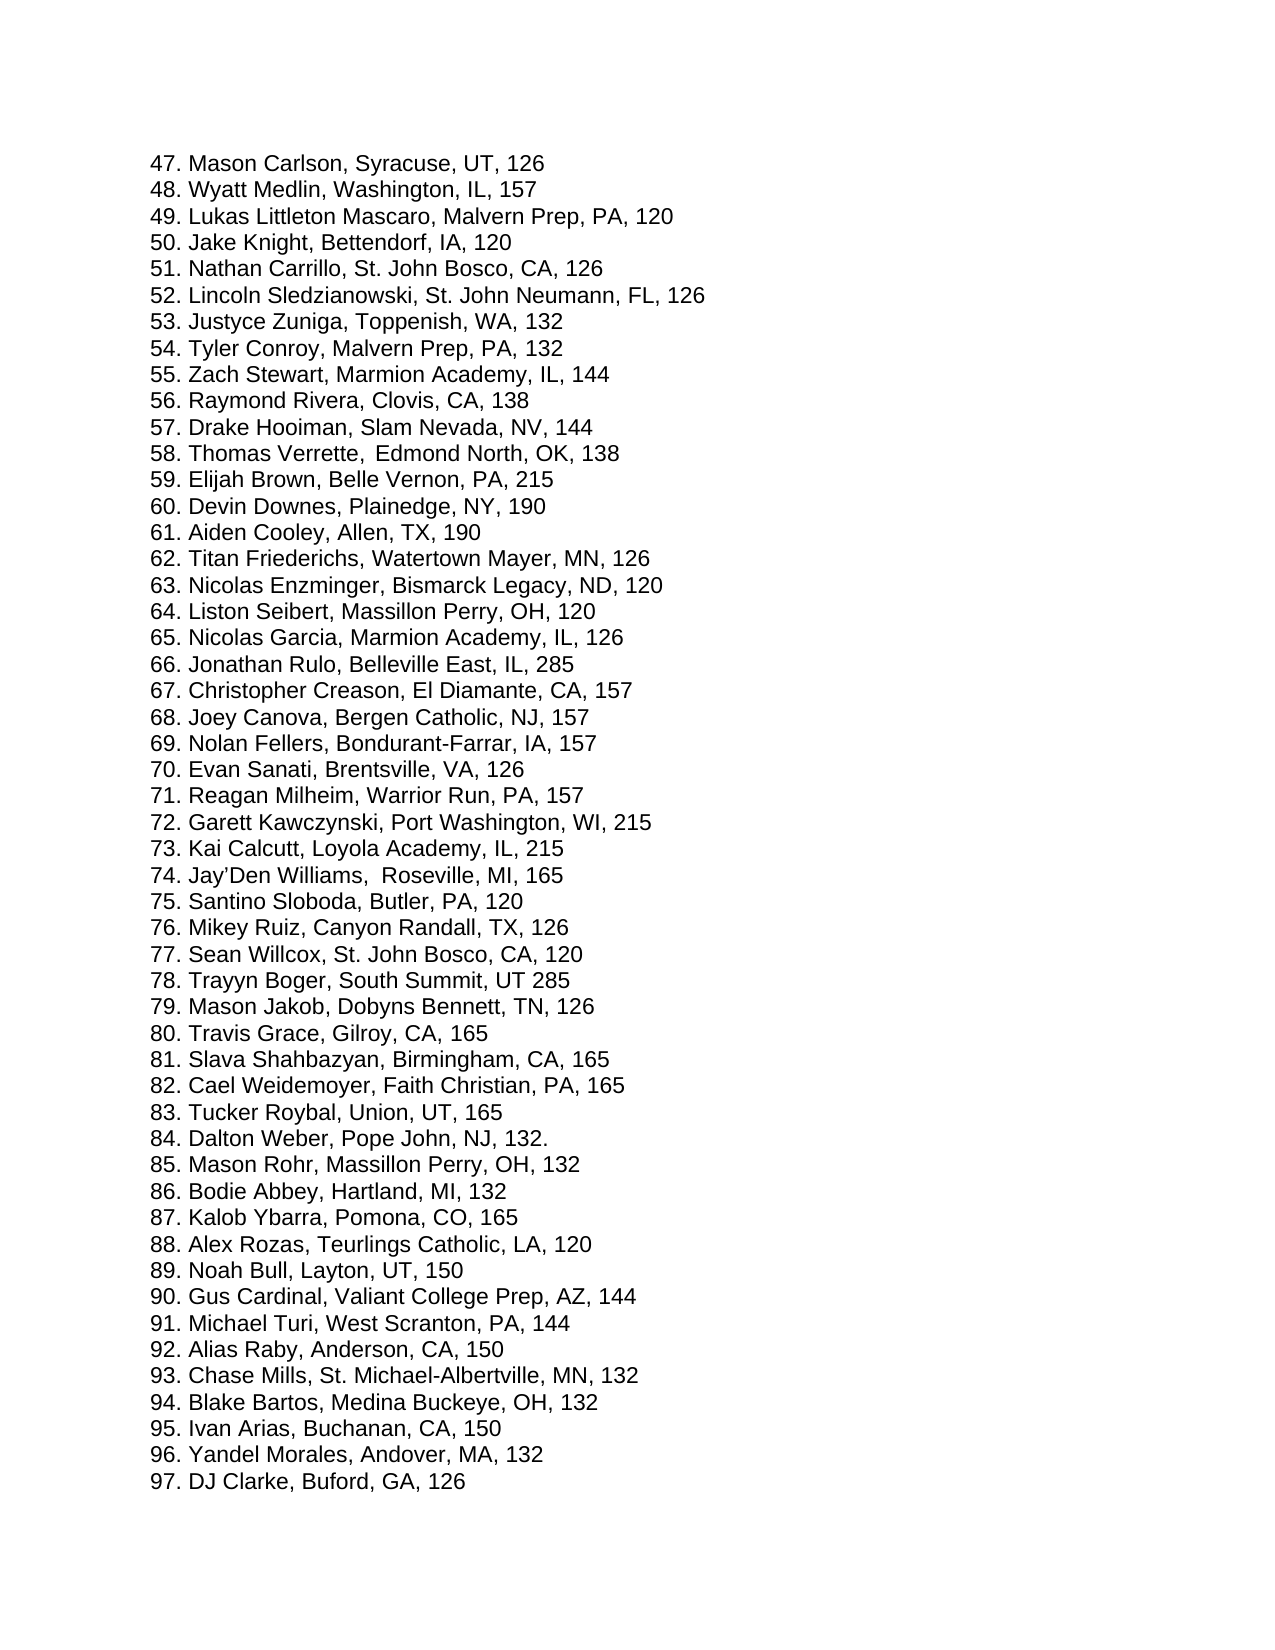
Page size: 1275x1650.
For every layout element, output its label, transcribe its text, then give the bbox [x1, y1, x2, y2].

text 77. Sean Willcox, St. John Bosco, CA, 120 [150, 941, 1125, 967]
text 84. Dalton Weber, Pope John, NJ, 132. [150, 1125, 1125, 1151]
text 91. Michael Turi, West Scranton, PA, 144 [150, 1309, 1125, 1336]
text 57. Drake Hooiman, Slam Nevada, NV, 144 [150, 413, 1125, 440]
text 51. Nathan Carrillo, St. John Bosco, CA, 126 [150, 255, 1125, 282]
text 60. Devin Downes, Plainedge, NY, 190 [150, 493, 1125, 519]
text 50. Jake Knight, Bettendorf, IA, 120 [150, 229, 1125, 255]
text 82. Cael Weidemoyer, Faith Christian, PA, 165 [150, 1072, 1125, 1099]
text 68. Joey Canova, Bergen Catholic, NJ, 157 [150, 703, 1125, 730]
text 69. Nolan Fellers, Bondurant-Farrar, IA, 157 [150, 730, 1125, 756]
text 79. Mason Jakob, Dobyns Bennett, TN, 126 [150, 993, 1125, 1020]
text 66. Jonathan Rulo, Belleville East, IL, 285 [150, 651, 1125, 677]
text 94. Blake Bartos, Medina Buckeye, OH, 132 [150, 1389, 1125, 1415]
text 53. Justyce Zuniga, Toppenish, WA, 132 [150, 308, 1125, 334]
text 87. Kalob Ybarra, Pomona, CO, 165 [150, 1204, 1125, 1231]
text 52. Lincoln Sledzianowski, St. John Neumann, FL, 126 [150, 282, 1125, 308]
text 54. Tyler Conroy, Malvern Prep, PA, 132 [150, 334, 1125, 361]
text 72. Garett Kawczynski, Port Washington, WI, 215 [150, 809, 1125, 835]
text 76. Mikey Ruiz, Canyon Randall, TX, 126 [150, 914, 1125, 941]
text 80. Travis Grace, Gilroy, CA, 165 [150, 1020, 1125, 1046]
text 97. DJ Clarke, Buford, GA, 126 [150, 1468, 1125, 1494]
text 70. Evan Sanati, Brentsville, VA, 126 [150, 756, 1125, 782]
text 64. Liston Seibert, Massillon Perry, OH, 120 [150, 598, 1125, 624]
text 86. Bodie Abbey, Hartland, MI, 132 [150, 1178, 1125, 1204]
text 83. Tucker Roybal, Union, UT, 165 [150, 1099, 1125, 1125]
text 48. Wyatt Medlin, Washington, IL, 157 [150, 176, 1125, 203]
text 58. Thomas Verrette, Edmond North, OK, 138 [150, 440, 1125, 466]
text 63. Nicolas Enzminger, Bismarck Legacy, ND, 120 [150, 572, 1125, 598]
text 88. Alex Rozas, Teurlings Catholic, LA, 120 [150, 1231, 1125, 1257]
text 74. Jay’Den Williams, Roseville, MI, 165 [150, 862, 1125, 888]
text 65. Nicolas Garcia, Marmion Academy, IL, 126 [150, 624, 1125, 651]
text 55. Zach Stewart, Marmion Academy, IL, 144 [150, 361, 1125, 387]
text 62. Titan Friederichs, Watertown Mayer, MN, 126 [150, 545, 1125, 572]
text 49. Lukas Littleton Mascaro, Malvern Prep, PA, 120 [150, 203, 1125, 229]
text 89. Noah Bull, Layton, UT, 150 [150, 1257, 1125, 1283]
text 71. Reagan Milheim, Warrior Run, PA, 157 [150, 782, 1125, 809]
text 75. Santino Sloboda, Butler, PA, 120 [150, 888, 1125, 914]
text 95. Ivan Arias, Buchanan, CA, 150 [150, 1415, 1125, 1441]
text 78. Trayyn Boger, South Summit, UT 285 [150, 967, 1125, 993]
text 67. Christopher Creason, El Diamante, CA, 157 [150, 677, 1125, 703]
text 56. Raymond Rivera, Clovis, CA, 138 [150, 387, 1125, 413]
text 47. Mason Carlson, Syracuse, UT, 126 [150, 150, 1125, 176]
text 92. Alias Raby, Anderson, CA, 150 [150, 1336, 1125, 1362]
text 61. Aiden Cooley, Allen, TX, 190 [150, 519, 1125, 545]
text 59. Elijah Brown, Belle Vernon, PA, 215 [150, 466, 1125, 493]
text 90. Gus Cardinal, Valiant College Prep, AZ, 144 [150, 1283, 1125, 1309]
text 81. Slava Shahbazyan, Birmingham, CA, 165 [150, 1046, 1125, 1072]
text 96. Yandel Morales, Andover, MA, 132 [150, 1441, 1125, 1468]
text 93. Chase Mills, St. Michael-Albertville, MN, 132 [150, 1362, 1125, 1389]
text 85. Mason Rohr, Massillon Perry, OH, 132 [150, 1151, 1125, 1178]
text 73. Kai Calcutt, Loyola Academy, IL, 215 [150, 835, 1125, 862]
